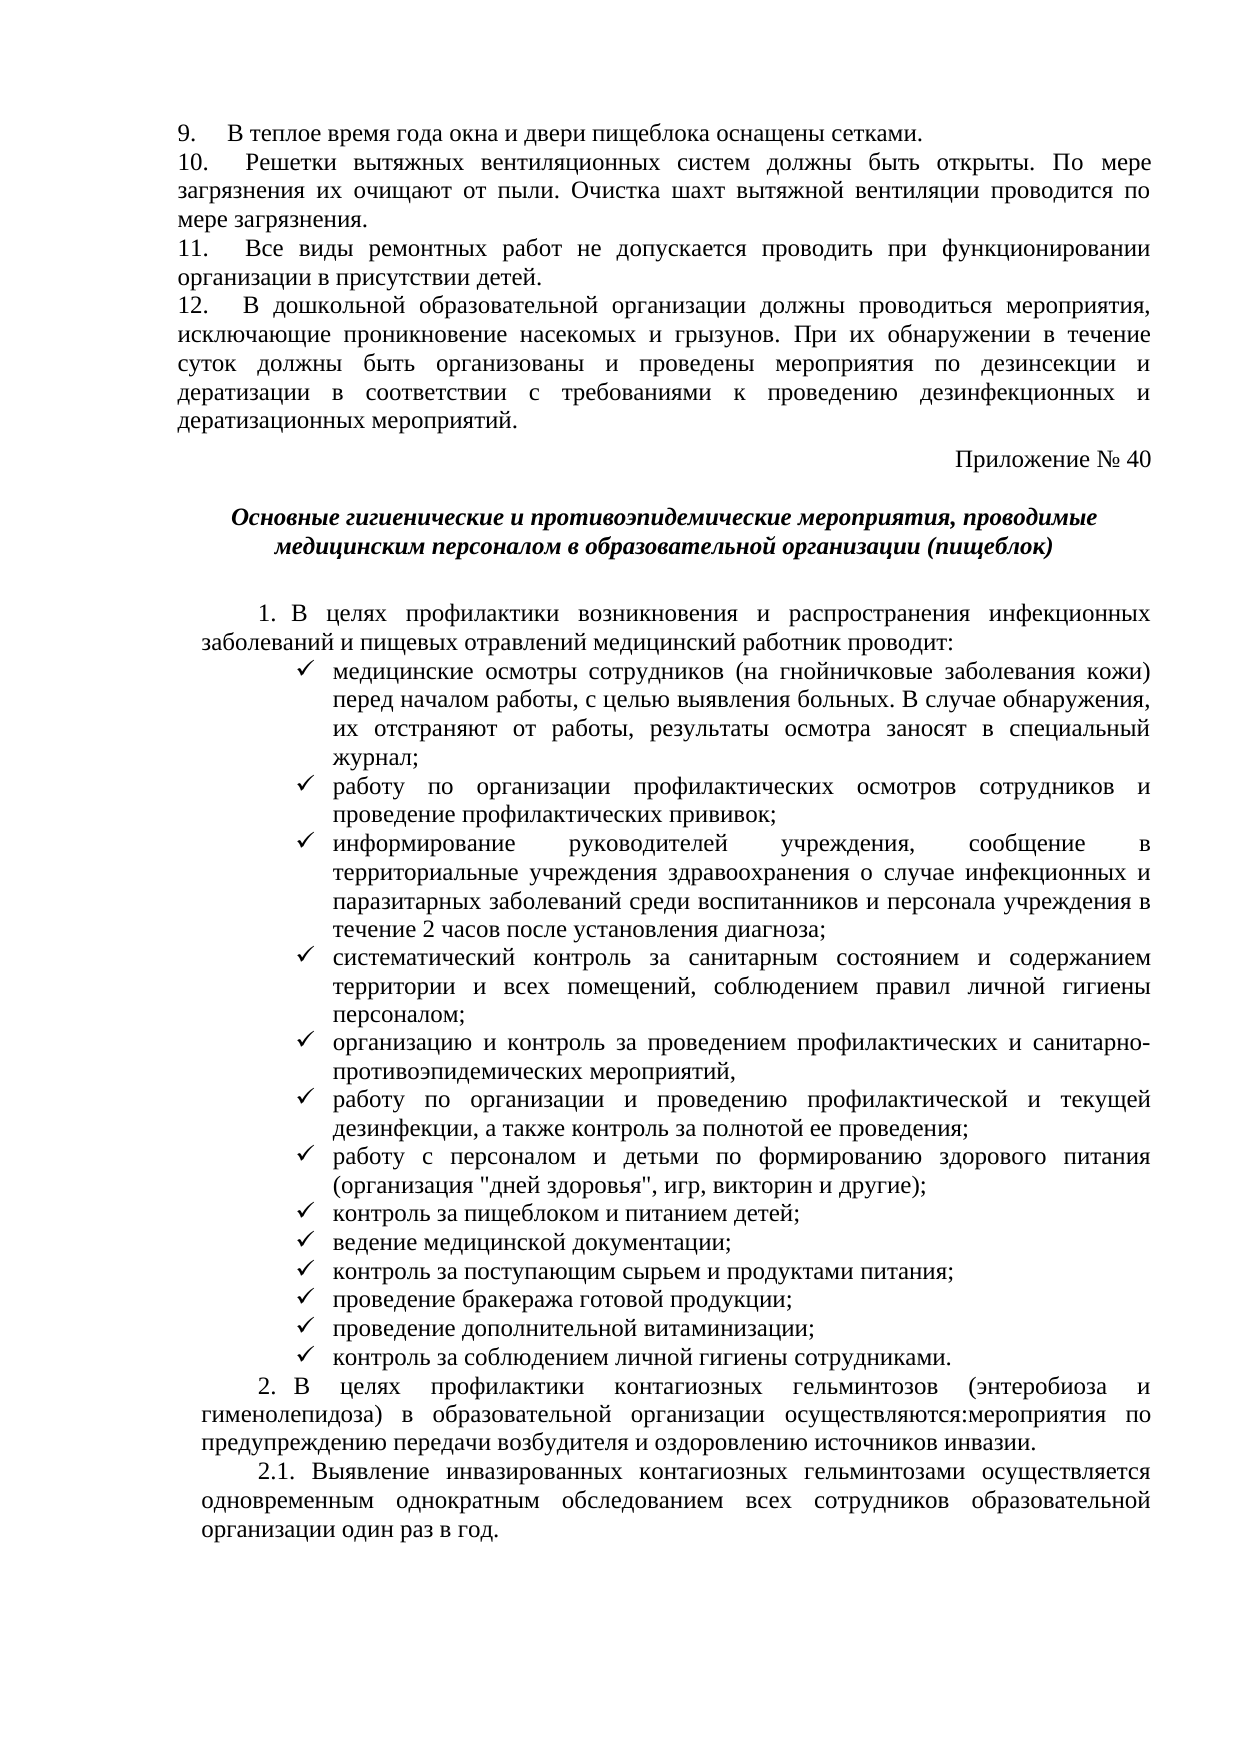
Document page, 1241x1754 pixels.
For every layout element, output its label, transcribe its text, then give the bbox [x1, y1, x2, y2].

list работу по организации профилактических осмотров сотрудников и проведение профилактических прививок; [295, 771, 1151, 828]
text Приложение № 40 [177, 444, 1151, 472]
list Все виды ремонтных работ не допускается проводить при функционировании организации в присутствии детей. [177, 233, 1151, 291]
list контроль за поступающим сырьем и продуктами питания; [295, 1256, 1151, 1285]
list медицинские осмотры сотрудников (на гнойничковые заболевания кожи) перед началом работы, с целью выявления больных. В случае обнаружения, их отстраняют от работы, результаты осмотра заносят в специальный журнал; [295, 656, 1151, 771]
list В целях профилактики контагиозных гельминтозов (энтеробиоза и гименолепидоза) в образовательной организации осуществляются:мероприятия по предупреждению передачи возбудителя и оздоровлению источников инвазии. [201, 1372, 1151, 1456]
list контроль за пищеблоком и питанием детей; [295, 1199, 1151, 1227]
list В теплое время года окна и двери пищеблока оснащены сетками. [177, 118, 1151, 147]
list контроль за соблюдением личной гигиены сотрудниками. [295, 1342, 1151, 1371]
list В целях профилактики возникновения и распространения инфекционных заболеваний и пищевых отравлений медицинский работник проводит: [201, 599, 1151, 655]
list организацию и контроль за проведением профилактических и санитарно- противоэпидемических мероприятий, [295, 1028, 1151, 1084]
text 2.1. Выявление инвазированных контагиозных гельминтозами осуществляется одновременным однократным обследованием всех сотрудников образовательной организации один раз в год. [201, 1456, 1151, 1542]
list информирование руководителей учреждения, сообщение в территориальные учреждения здравоохранения о случае инфекционных и паразитарных заболеваний среди воспитанников и персонала учреждения в течение 2 часов после установления диагноза; [295, 828, 1151, 943]
list В дошкольной образовательной организации должны проводиться мероприятия, исключающие проникновение насекомых и грызунов. При их обнаружении в течение суток должны быть организованы и проведены мероприятия по дезинсекции и дератизации в соответствии с требованиями к проведению дезинфекционных и дератизационных мероприятий. [177, 291, 1151, 434]
list работу с персоналом и детьми по формированию здорового питания (организация "дней здоровья", игр, викторин и другие); [295, 1142, 1151, 1198]
list работу по организации и проведению профилактической и текущей дезинфекции, а также контроль за полнотой ее проведения; [295, 1085, 1151, 1142]
list ведение медицинской документации; [295, 1227, 1151, 1256]
text Основные гигиенические и противоэпидемические мероприятия, проводимые медицинским персоналом в образовательной организации (пищеблок) [177, 502, 1151, 560]
list Решетки вытяжных вентиляционных систем должны быть открыты. По мере загрязнения их очищают от пыли. Очистка шахт вытяжной вентиляции проводится по мере загрязнения. [177, 147, 1151, 233]
list систематический контроль за санитарным состоянием и содержанием территории и всех помещений, соблюдением правил личной гигиены персоналом; [295, 943, 1151, 1028]
list проведение дополнительной витаминизации; [295, 1314, 1151, 1342]
list проведение бракеража готовой продукции; [295, 1285, 1151, 1314]
